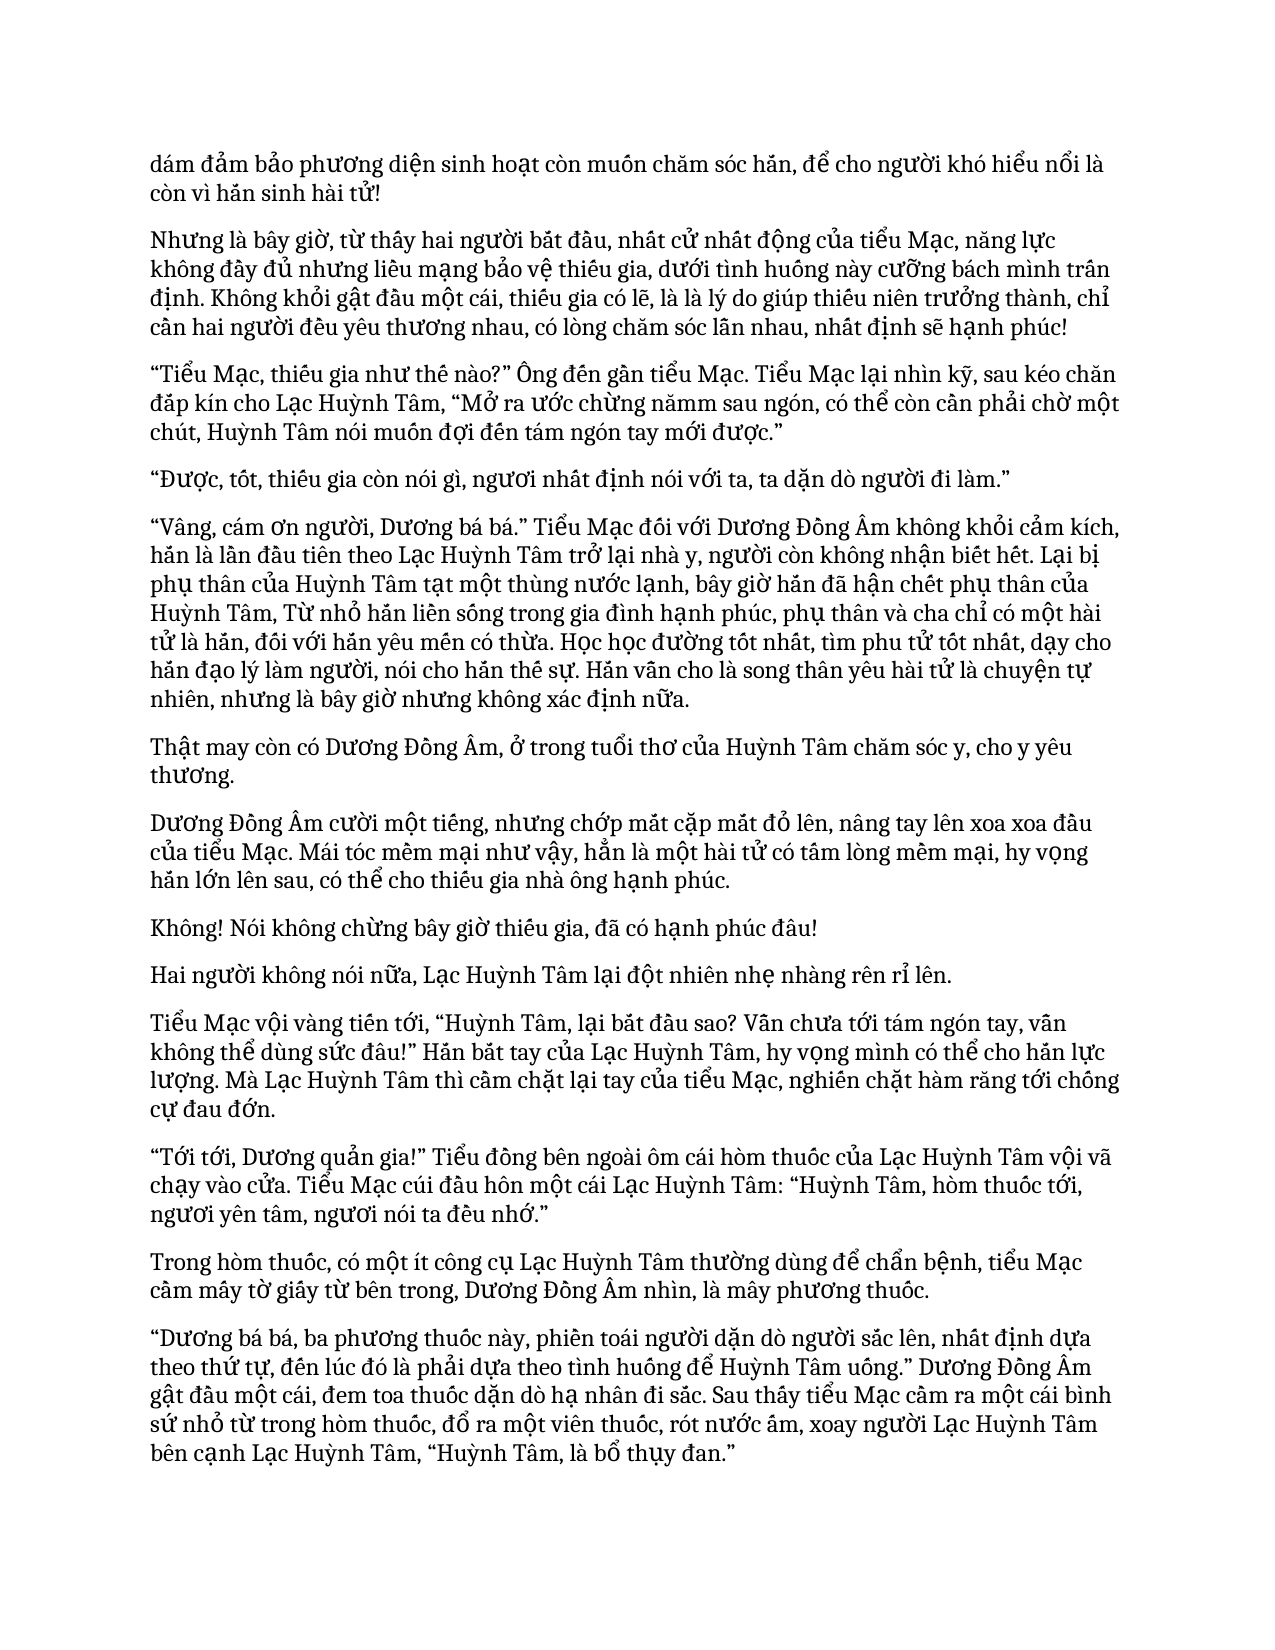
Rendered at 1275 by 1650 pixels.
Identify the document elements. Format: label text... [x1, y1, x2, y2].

text Dương Đồng Âm cười một tiếng, nhưng chớp mắt cặp mắt đỏ lên, nâng tay lên xoa xoa đầu của tiểu Mạc. Mái tóc mềm mại như vậy, hẳn là một hài tử có tấm lòng mềm mại, hy vọng hắn lớn lên sau, có thể cho thiếu gia nhà ông hạnh phúc. [150, 809, 1125, 895]
text “Tiểu Mạc, thiếu gia như thế nào?” Ông đến gần tiểu Mạc. Tiểu Mạc lại nhìn kỹ, sau kéo chăn đắp kín cho Lạc Huỳnh Tâm, “Mở ra ước chừng nămm sau ngón, có thể còn cần phải chờ một chút, Huỳnh Tâm nói muốn đợi đến tám ngón tay mới được.” [150, 360, 1125, 446]
text “Được, tốt, thiếu gia còn nói gì, ngươi nhất định nói với ta, ta dặn dò người đi làm.” [150, 465, 1125, 494]
text “Tới tới, Dương quản gia!” Tiểu đồng bên ngoài ôm cái hòm thuốc của Lạc Huỳnh Tâm vội vã chạy vào cửa. Tiểu Mạc cúi đầu hôn một cái Lạc Huỳnh Tâm: “Huỳnh Tâm, hòm thuốc tới, ngươi yên tâm, ngươi nói ta đều nhớ.” [150, 1142, 1125, 1229]
text Nhưng là bây giờ, từ thấy hai người bắt đầu, nhất cử nhất động của tiểu Mạc, năng lực không đầy đủ nhưng liều mạng bảo vệ thiếu gia, dưới tình huống này cưỡng bách mình trấn định. Không khỏi gật đầu một cái, thiếu gia có lẽ, là là lý do giúp thiếu niên trưởng thành, chỉ cần hai người đều yêu thương nhau, có lòng chăm sóc lẫn nhau, nhất định sẽ hạnh phúc! [150, 226, 1125, 341]
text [150, 150, 1125, 207]
text Tiểu Mạc vội vàng tiến tới, “Huỳnh Tâm, lại bắt đầu sao? Vẫn chưa tới tám ngón tay, vẫn không thể dùng sức đâu!” Hắn bắt tay của Lạc Huỳnh Tâm, hy vọng mình có thể cho hắn lực lượng. Mà Lạc Huỳnh Tâm thì cầm chặt lại tay của tiểu Mạc, nghiến chặt hàm răng tới chống cự đau đớn. [150, 1009, 1125, 1124]
text “Vâng, cám ơn người, Dương bá bá.” Tiểu Mạc đối với Dương Đồng Âm không khỏi cảm kích, hắn là lần đầu tiên theo Lạc Huỳnh Tâm trở lại nhà y, người còn không nhận biết hết. Lại bị phụ thân của Huỳnh Tâm tạt một thùng nước lạnh, bây giờ hắn đã hận chết phụ thân của Huỳnh Tâm, Từ nhỏ hắn liền sống trong gia đình hạnh phúc, phụ thân và cha chỉ có một hài tử là hắn, đối với hắn yêu mến có thừa. Học học đường tốt nhất, tìm phu tử tốt nhất, dạy cho hắn đạo lý làm người, nói cho hắn thế sự. Hắn vẫn cho là song thân yêu hài tử là chuyện tự nhiên, nhưng là bây giờ nhưng không xác định nữa. [150, 512, 1125, 714]
text Trong hòm thuốc, có một ít công cụ Lạc Huỳnh Tâm thường dùng để chẩn bệnh, tiểu Mạc cầm mấy tờ giấy từ bên trong, Dương Đồng Âm nhìn, là mây phương thuốc. [150, 1247, 1125, 1305]
text Không! Nói không chừng bây giờ thiếu gia, đã có hạnh phúc đâu! [150, 914, 1125, 942]
text Thật may còn có Dương Đồng Âm, ở trong tuổi thơ của Huỳnh Tâm chăm sóc y, cho y yêu thương. [150, 732, 1125, 790]
text “Dương bá bá, ba phương thuốc này, phiền toái người dặn dò người sắc lên, nhất định dựa theo thứ tự, đến lúc đó là phải dựa theo tình huống để Huỳnh Tâm uống.” Dương Đồng Âm gật đầu một cái, đem toa thuốc dặn dò hạ nhân đi sắc. Sau thấy tiểu Mạc cầm ra một cái bình sứ nhỏ từ trong hòm thuốc, đổ ra một viên thuốc, rót nước ấm, xoay người Lạc Huỳnh Tâm bên cạnh Lạc Huỳnh Tâm, “Huỳnh Tâm, là bổ thụy đan.” [150, 1324, 1125, 1467]
text Hai người không nói nữa, Lạc Huỳnh Tâm lại đột nhiên nhẹ nhàng rên rỉ lên. [150, 961, 1125, 990]
